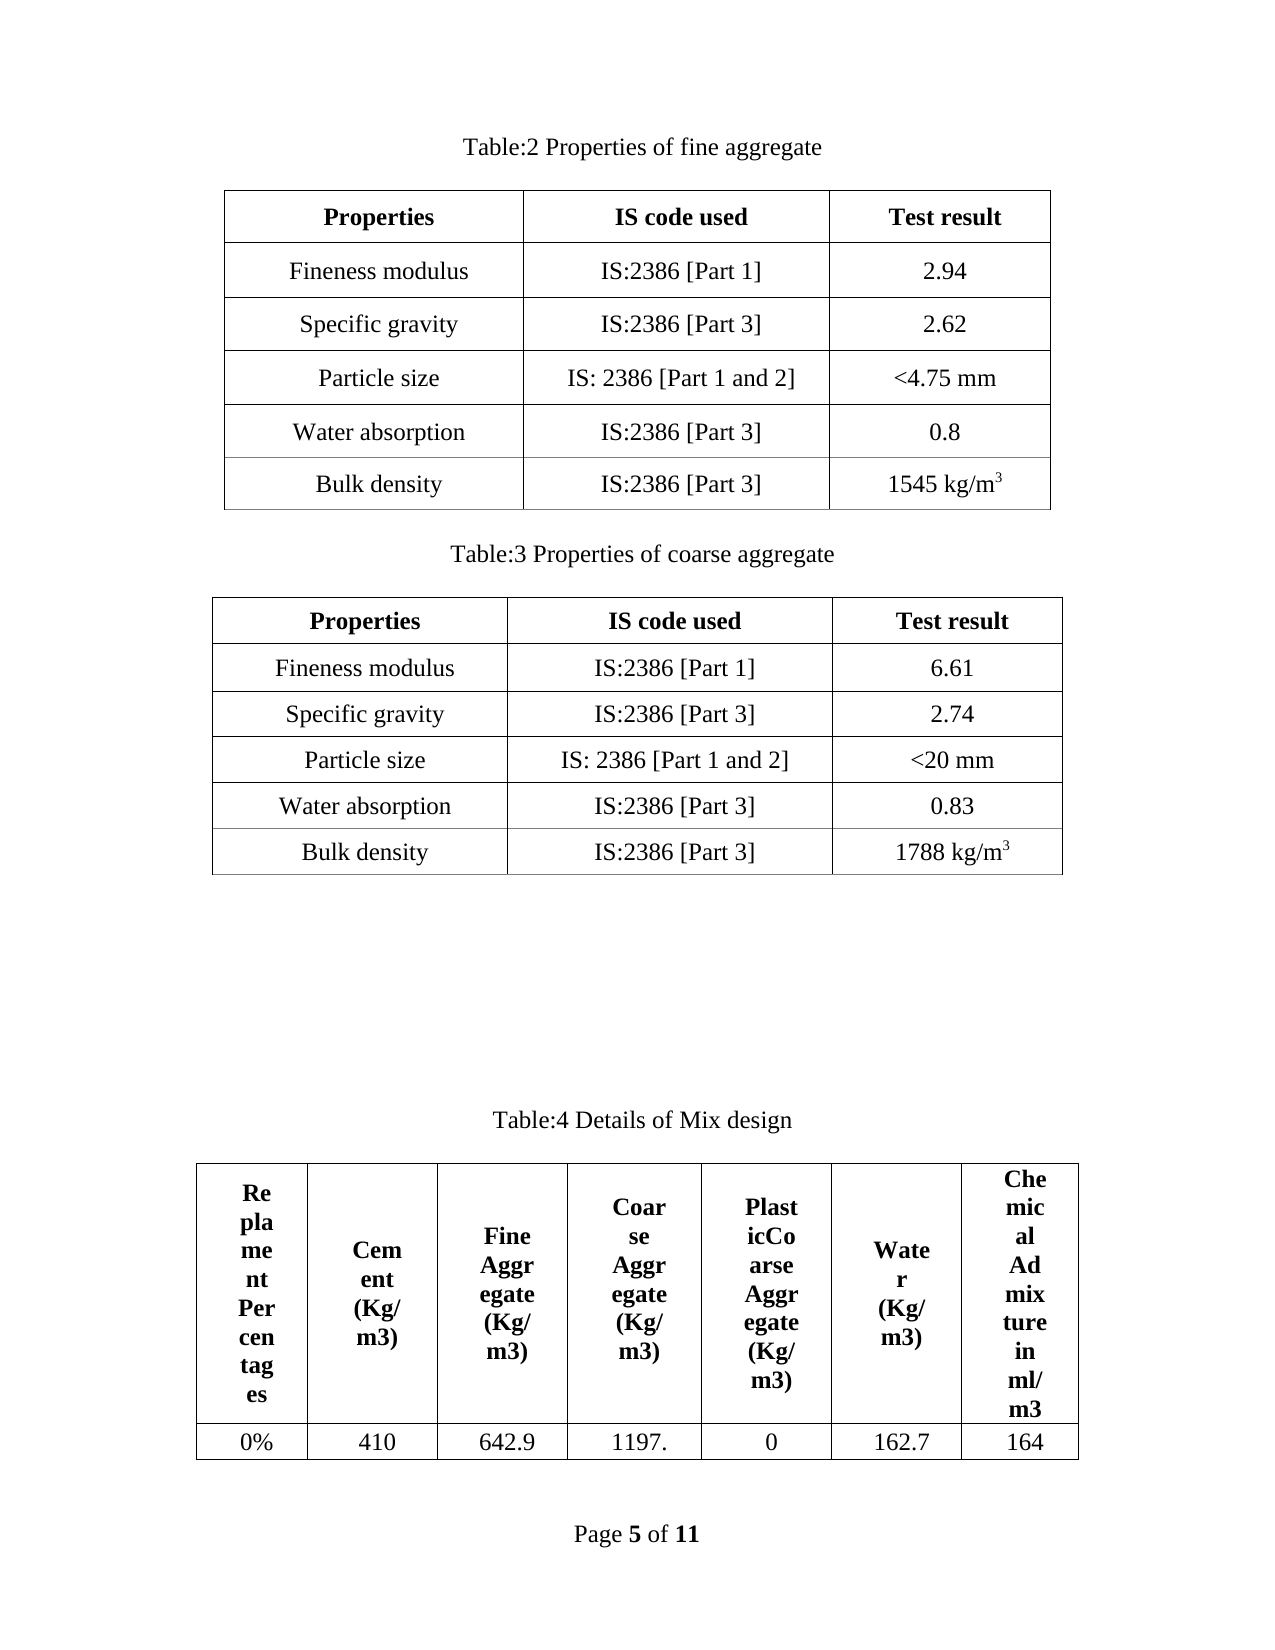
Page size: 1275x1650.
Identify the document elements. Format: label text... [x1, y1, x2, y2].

table_cell 0 [702, 1424, 831, 1458]
text Table:2 Properties of fine aggregate [179, 132, 1105, 161]
table_cell IS:2386 [Part 1] [508, 644, 832, 691]
table_cell 0% [197, 1424, 307, 1458]
table_header Replament Percentages [197, 1164, 307, 1422]
table_cell Fineness modulus [225, 243, 523, 297]
text Table:4 Details of Mix design [179, 1105, 1105, 1134]
table_header Water (Kg/m3) [832, 1164, 961, 1422]
table_cell Water absorption [225, 405, 523, 457]
table_cell 162.77 [832, 1424, 961, 1458]
table_header IS code used [524, 191, 829, 242]
table_cell Fineness modulus [213, 644, 507, 691]
table_cell 1197.04 [568, 1424, 701, 1458]
table_header Properties [225, 191, 523, 242]
table_cell 1788 kg/m3 [833, 829, 1062, 874]
table_header Test result [830, 191, 1050, 242]
table_cell 2.74 [833, 692, 1062, 736]
table_cell 6.61 [833, 644, 1062, 691]
table_header Properties [213, 598, 507, 643]
table_cell 0.83 [833, 783, 1062, 828]
table_cell IS: 2386 [Part 1 and 2] [508, 737, 832, 782]
table_cell IS:2386 [Part 1] [524, 243, 829, 297]
table_cell IS:2386 [Part 3] [524, 405, 829, 457]
table_cell Particle size [225, 351, 523, 404]
table_header Cement (Kg/m3) [308, 1164, 437, 1422]
table_header Chemical Admixture in ml/m3 [962, 1164, 1078, 1422]
table_cell IS:2386 [Part 3] [524, 298, 829, 349]
table_cell IS:2386 [Part 3] [508, 829, 832, 874]
table_header Coarse Aggregate (Kg/m3) [568, 1164, 701, 1422]
table_cell Bulk density [213, 829, 507, 874]
table_cell <20 mm [833, 737, 1062, 782]
table_cell 1545 kg/m3 [830, 458, 1050, 509]
table_header PlasticCoarse Aggregate (Kg/m3) [702, 1164, 831, 1422]
table_cell IS: 2386 [Part 1 and 2] [524, 351, 829, 404]
table_cell Bulk density [225, 458, 523, 509]
table_cell <4.75 mm [830, 351, 1050, 404]
table_cell 0.8 [830, 405, 1050, 457]
text Table:3 Properties of coarse aggregate [179, 539, 1105, 568]
table_header Test result [833, 598, 1062, 643]
table_header IS code used [508, 598, 832, 643]
table_cell IS:2386 [Part 3] [524, 458, 829, 509]
table_cell Specific gravity [225, 298, 523, 349]
table_cell 2.94 [830, 243, 1050, 297]
table_cell 642.97 [438, 1424, 567, 1458]
table_cell Water absorption [213, 783, 507, 828]
table_cell 1640 [962, 1424, 1078, 1458]
table_cell Particle size [213, 737, 507, 782]
table_cell 410 [308, 1424, 437, 1458]
table_cell IS:2386 [Part 3] [508, 783, 832, 828]
table_header Fine Aggregate (Kg/m3) [438, 1164, 567, 1422]
table_cell Specific gravity [213, 692, 507, 736]
table_cell 2.62 [830, 298, 1050, 349]
table_cell IS:2386 [Part 3] [508, 692, 832, 736]
